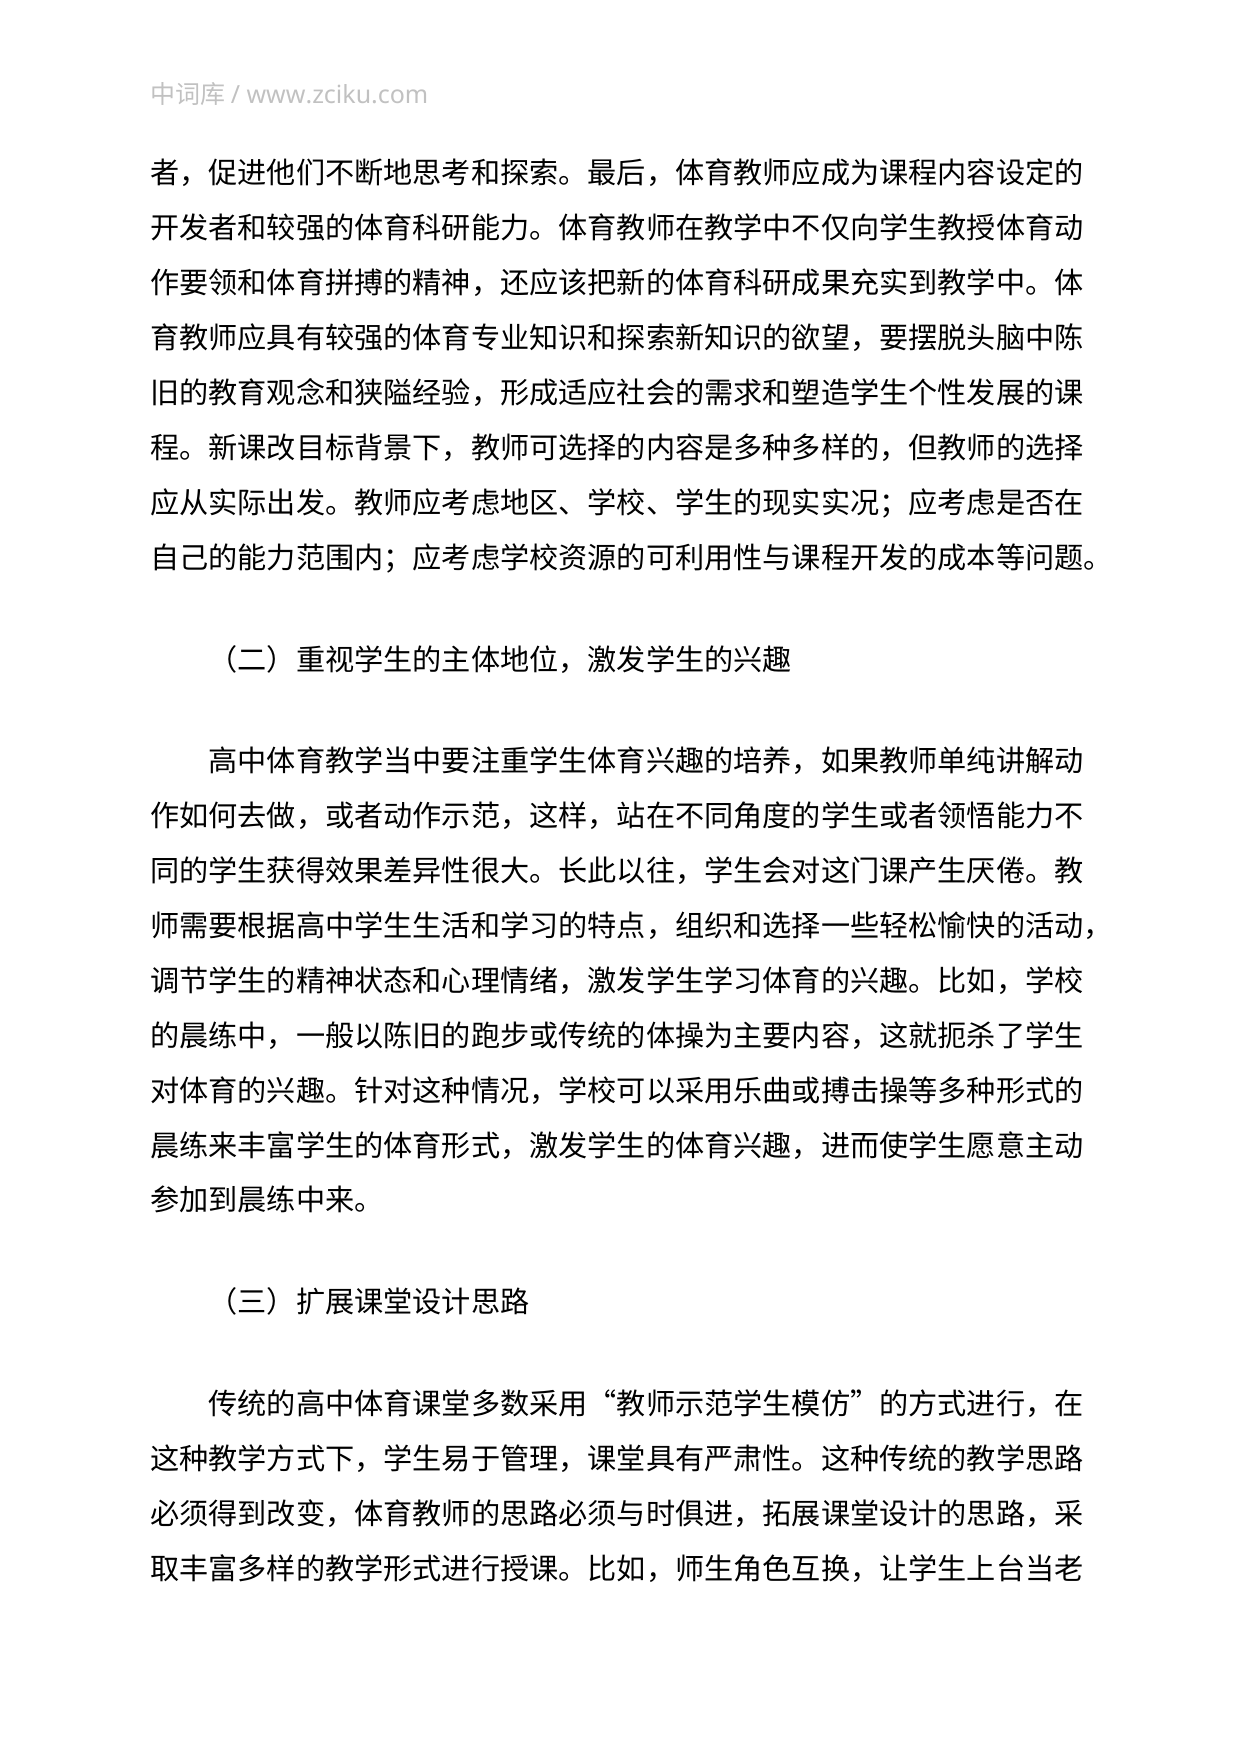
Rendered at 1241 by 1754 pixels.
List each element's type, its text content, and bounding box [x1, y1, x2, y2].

text 高中体育教学当中要注重学生体育兴趣的培养，如果教师单纯讲解动作如何去做，或者动作示范，这样，站在不同角度的学生或者领悟能力不同的学生获得效果差异性很大。长此以往，学生会对这门课产生厌倦。教师需要根据高中学生生活和学习的特点，组织和选择一些轻松愉快的活动，调节学生的精神状态和心理情绪，激发学生学习体育的兴趣。比如，学校的晨练中，一般以陈旧的跑步或传统的体操为主要内容，这就扼杀了学生对体育的兴趣。针对这种情况，学校可以采用乐曲或搏击操等多种形式的晨练来丰富学生的体育形式，激发学生的体育兴趣，进而使学生愿意主动参加到晨练中来。 [150, 738, 1090, 1219]
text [150, 150, 1090, 577]
text （三）扩展课堂设计思路 [150, 1279, 1090, 1321]
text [150, 1381, 1090, 1587]
text （二）重视学生的主体地位，激发学生的兴趣 [150, 636, 1090, 678]
